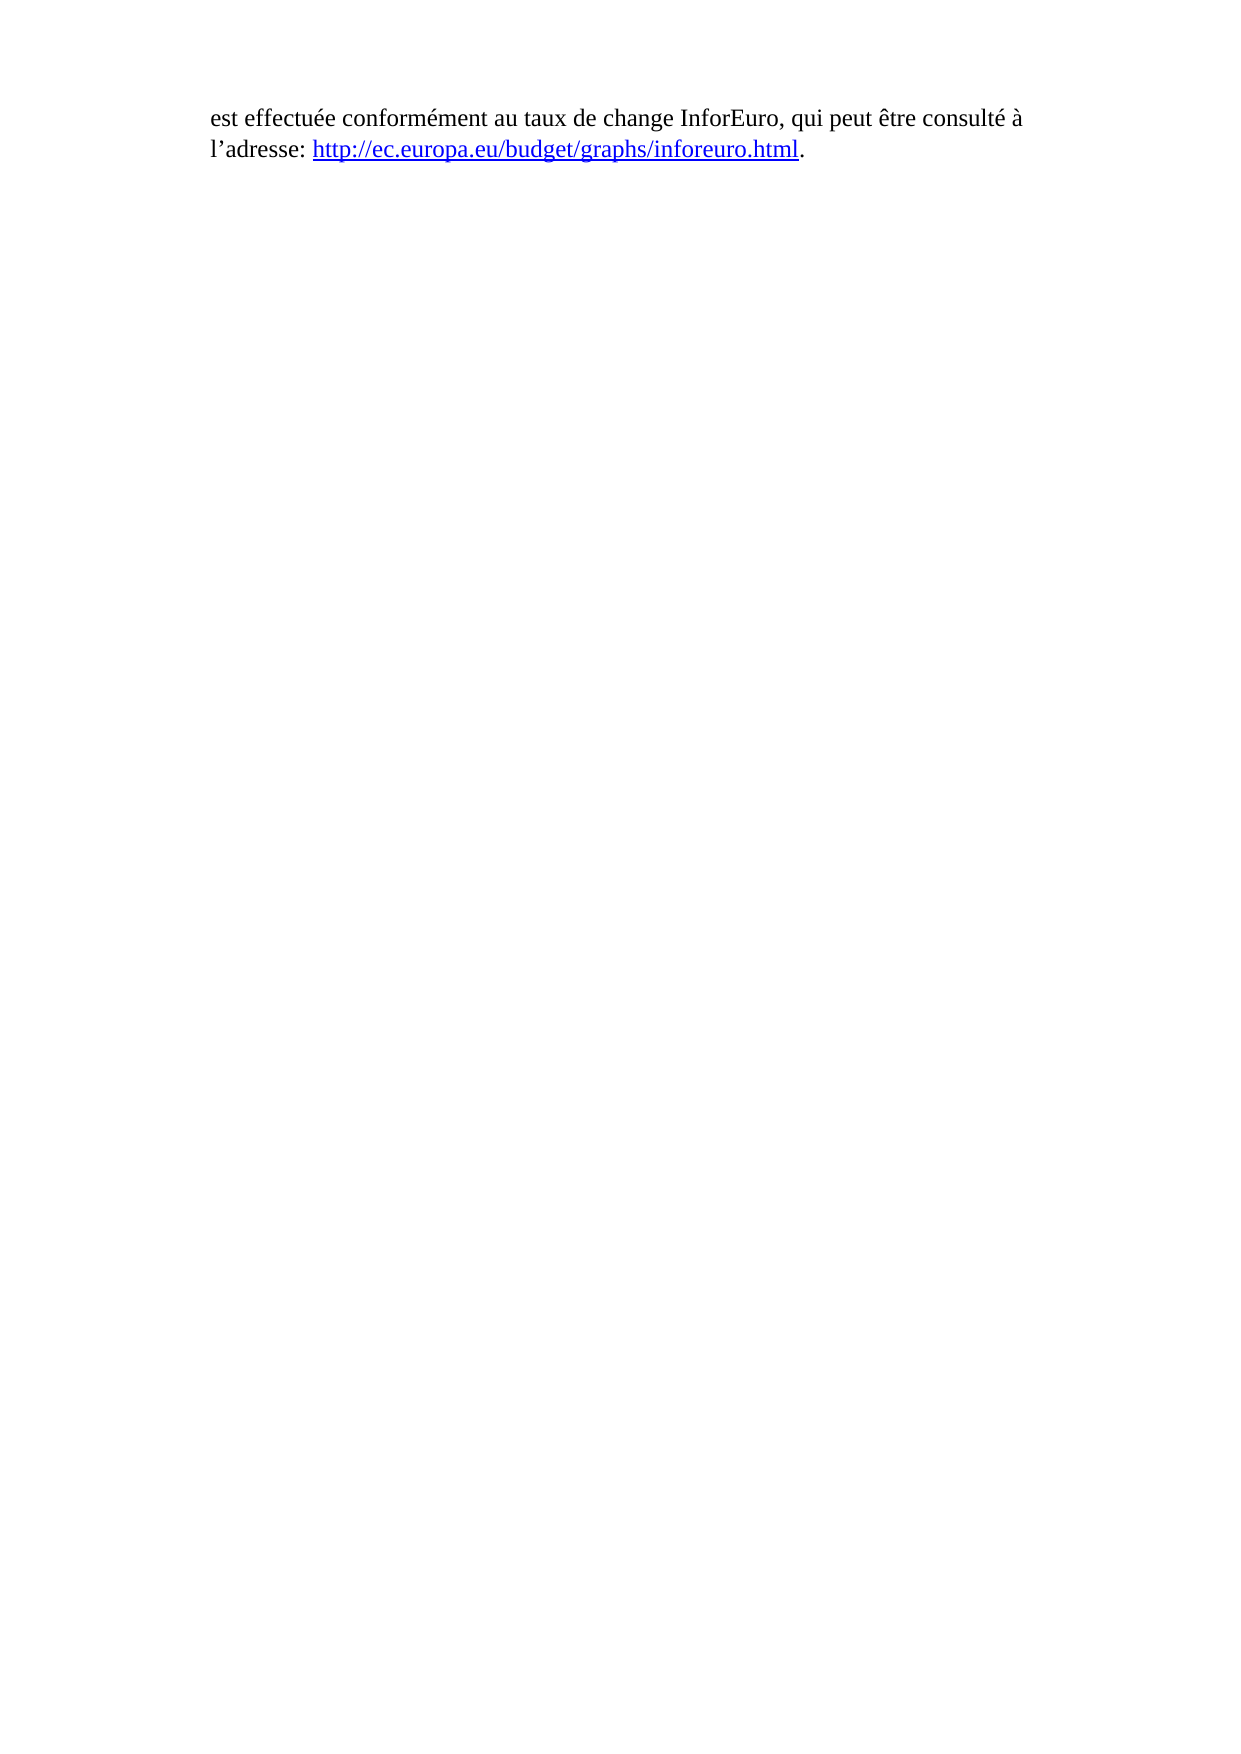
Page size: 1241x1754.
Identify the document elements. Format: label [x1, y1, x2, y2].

text [210, 103, 1101, 163]
